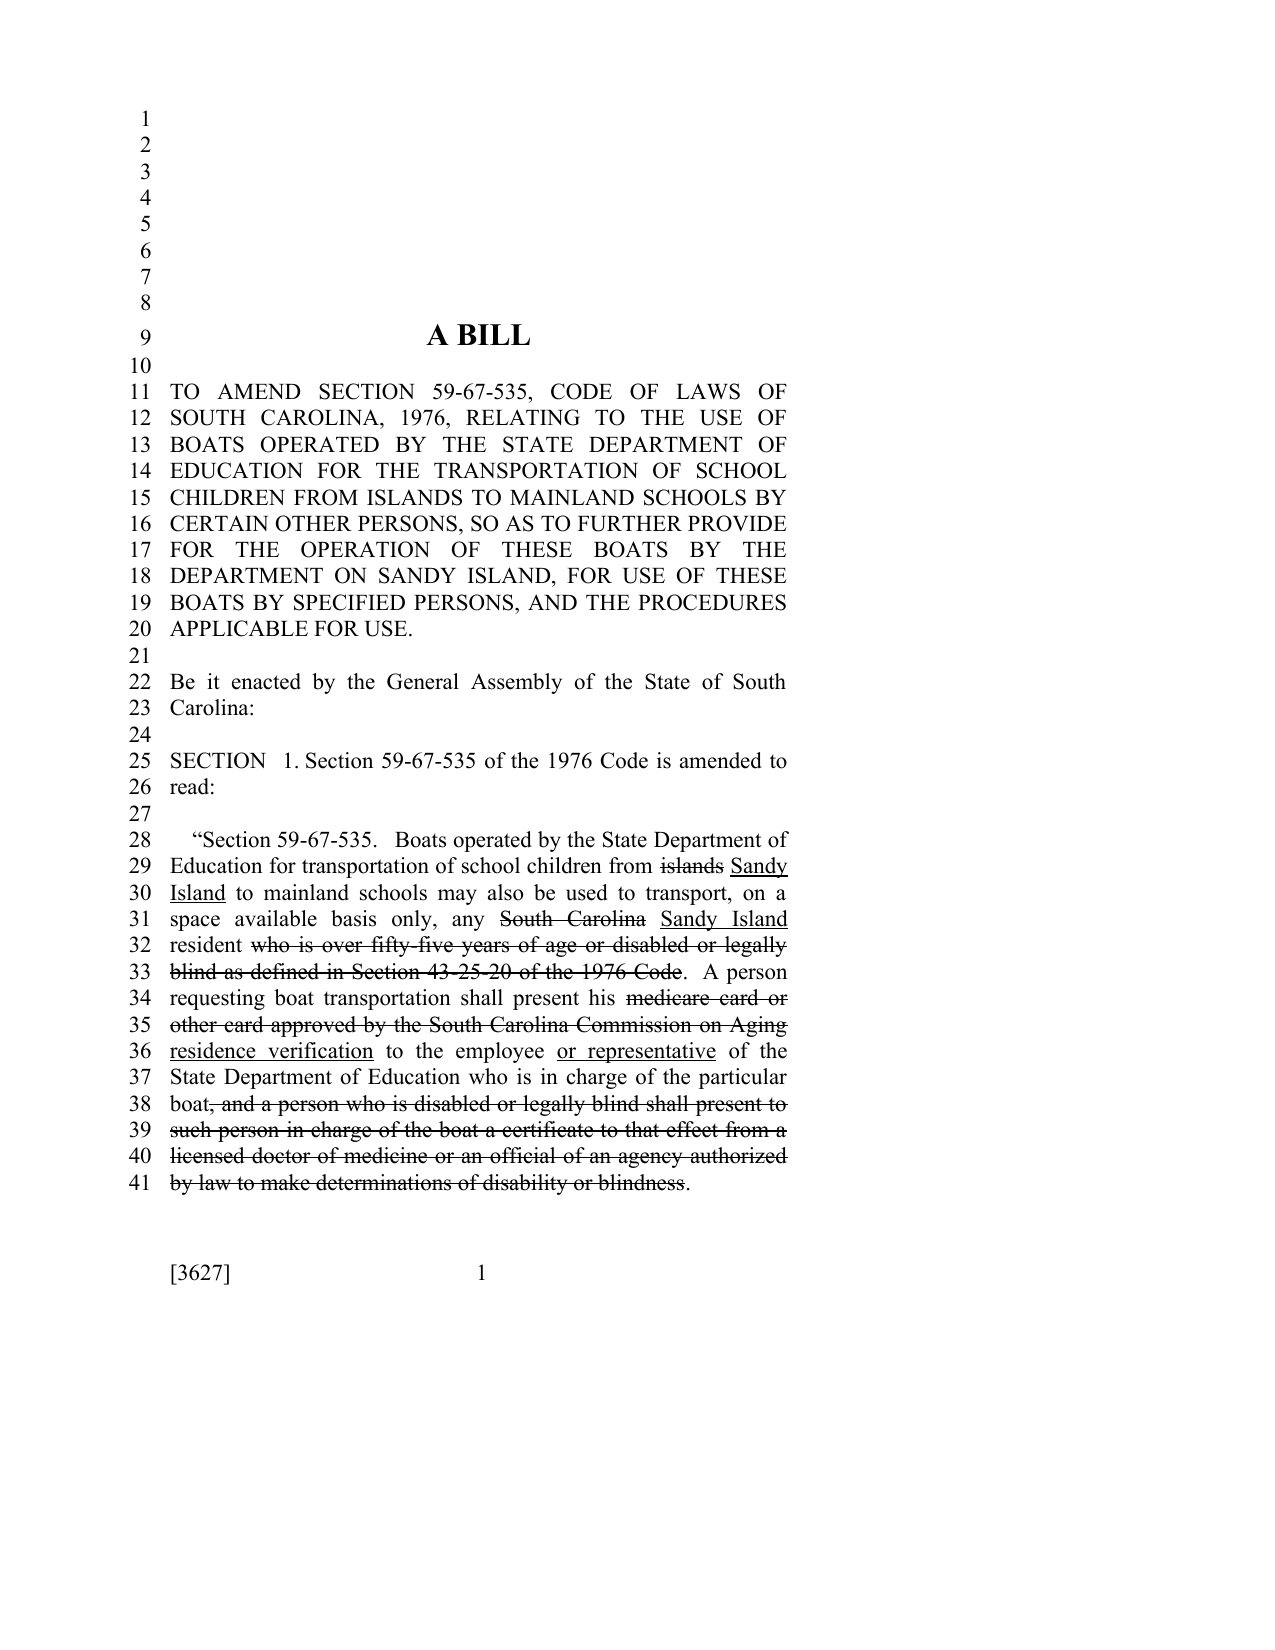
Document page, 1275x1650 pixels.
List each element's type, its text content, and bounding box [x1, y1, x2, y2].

text Be it enacted by the General Assembly of the State of South Carolina: [169, 668, 787, 721]
text A BILL [169, 316, 787, 352]
text “Section 59-67-535. Boats operated by the State Department of Education for transportation of school children from islands Sandy Island to mainland schools may also be used to transport, on a space available basis only, any South Carolina Sandy Island resident who is over fifty-five years of age or disabled or legally blind as defined in Section 43-25-20 of the 1976 Code. A person requesting boat transportation shall present his medicare card or other card approved by the South Carolina Commission on Aging residence verification to the employee or representative of the State Department of Education who is in charge of the particular boat, and a person who is disabled or legally blind shall present to such person in charge of the boat a certificate to that effect from a licensed doctor of medicine or an official of an agency authorized by law to make determinations of disability or blindness. [169, 826, 787, 1025]
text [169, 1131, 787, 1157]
text SECTION 1. Section 59-67-535 of the 1976 Code is amended to read: [169, 747, 787, 800]
text TO AMEND SECTION 59-67-535, CODE OF LAWS OF SOUTH CAROLINA, 1976, RELATING TO THE USE OF BOATS OPERATED BY THE STATE DEPARTMENT OF EDUCATION FOR THE TRANSPORTATION OF SCHOOL CHILDREN FROM ISLANDS TO MAINLAND SCHOOLS BY CERTAIN OTHER PERSONS, SO AS TO FURTHER PROVIDE FOR THE OPERATION OF THESE BOATS BY THE DEPARTMENT ON SANDY ISLAND, FOR USE OF THESE BOATS BY SPECIFIED PERSONS, AND THE PROCEDURES APPLICABLE FOR USE. [169, 378, 787, 642]
text “Section 59-67-535. Boats operated by the State Department of Education for transportation of school children from islands Sandy Island to mainland schools may also be used to transport, on a space available basis only, any South Carolina Sandy Island resident who is over fifty-five years of age or disabled or legally blind as defined in Section 43-25-20 of the 1976 Code. A person requesting boat transportation shall present his medicare card or other card approved by the South Carolina Commission on Aging residence verification to the employee or representative of the State Department of Education who is in charge of the particular boat, and a person who is disabled or legally blind shall present to such person in charge of the boat a certificate to that effect from a licensed doctor of medicine or an official of an agency authorized by law to make determinations of disability or blindness. [169, 1026, 787, 1130]
